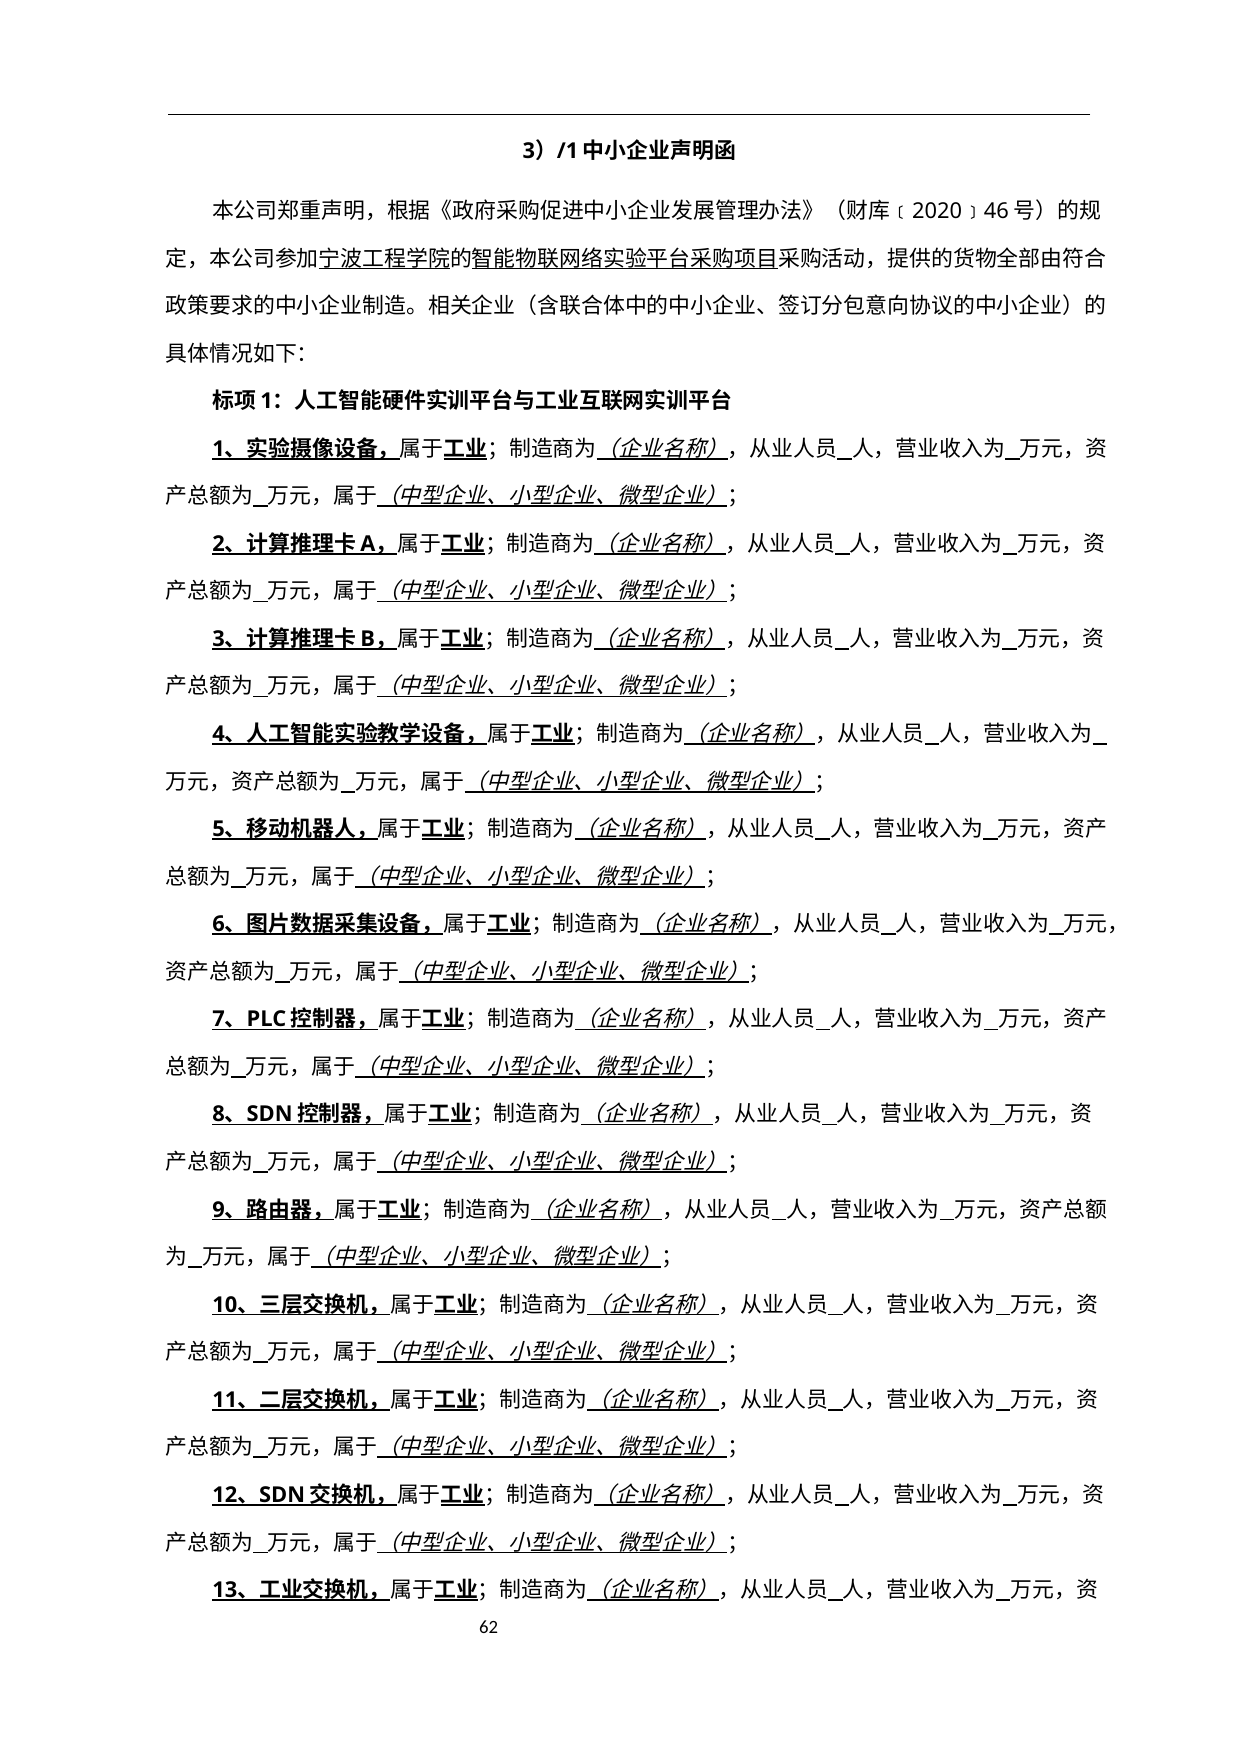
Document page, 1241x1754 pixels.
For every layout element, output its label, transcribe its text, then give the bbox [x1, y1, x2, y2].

text 2、计算推理卡A，属于工业；制造商为（企业名称），从业人员 人，营业收入为 万元，资产总额为 万元，属于（中型企业、小型企业、微型企业）； [165, 526, 1112, 605]
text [165, 1572, 1112, 1604]
text 5、移动机器人，属于工业；制造商为（企业名称），从业人员 人，营业收入为 万元，资产总额为 万元，属于（中型企业、小型企业、微型企业）； [165, 811, 1112, 890]
text 4、人工智能实验教学设备，属于工业；制造商为（企业名称），从业人员 人，营业收入为 万元，资产总额为 万元，属于（中型企业、小型企业、微型企业）； [165, 716, 1112, 795]
text 9、路由器，属于工业；制造商为（企业名称），从业人员 人，营业收入为 万元，资产总额为 万元，属于（中型企业、小型企业、微型企业）； [165, 1192, 1112, 1271]
text 10、三层交换机，属于工业；制造商为（企业名称），从业人员 人，营业收入为 万元，资产总额为 万元，属于（中型企业、小型企业、微型企业）； [165, 1287, 1112, 1366]
text 标项1：人工智能硬件实训平台与工业互联网实训平台 [165, 383, 1112, 415]
text 6、图片数据采集设备，属于工业；制造商为（企业名称），从业人员 人，营业收入为 万元，资产总额为 万元，属于（中型企业、小型企业、微型企业）； [165, 906, 1112, 986]
text 12、SDN交换机，属于工业；制造商为（企业名称），从业人员 人，营业收入为 万元，资产总额为 万元，属于（中型企业、小型企业、微型企业）； [165, 1477, 1112, 1556]
text 11、二层交换机，属于工业；制造商为（企业名称），从业人员 人，营业收入为 万元，资产总额为 万元，属于（中型企业、小型企业、微型企业）； [165, 1382, 1112, 1461]
text 本公司郑重声明，根据《政府采购促进中小企业发展管理办法》（财库﹝2020﹞46号）的规定，本公司参加宁波工程学院的智能物联网络实验平台采购项目采购活动，提供的货物全部由符合政策要求的中小企业制造。相关企业（含联合体中的中小企业、签订分包意向协议的中小企业）的具体情况如下： [165, 193, 1112, 367]
text 3）/1中小企业声明函 [168, 133, 1090, 165]
text 3、计算推理卡B，属于工业；制造商为（企业名称），从业人员 人，营业收入为 万元，资产总额为 万元，属于（中型企业、小型企业、微型企业）； [165, 621, 1112, 700]
text 1、实验摄像设备，属于工业；制造商为（企业名称），从业人员 人，营业收入为 万元，资产总额为 万元，属于（中型企业、小型企业、微型企业）； [165, 431, 1112, 510]
text 7、PLC控制器，属于工业；制造商为（企业名称），从业人员 人，营业收入为 万元，资产总额为 万元，属于（中型企业、小型企业、微型企业）； [165, 1001, 1112, 1081]
text 8、SDN控制器，属于工业；制造商为（企业名称），从业人员 人，营业收入为 万元，资产总额为 万元，属于（中型企业、小型企业、微型企业）； [165, 1096, 1112, 1176]
